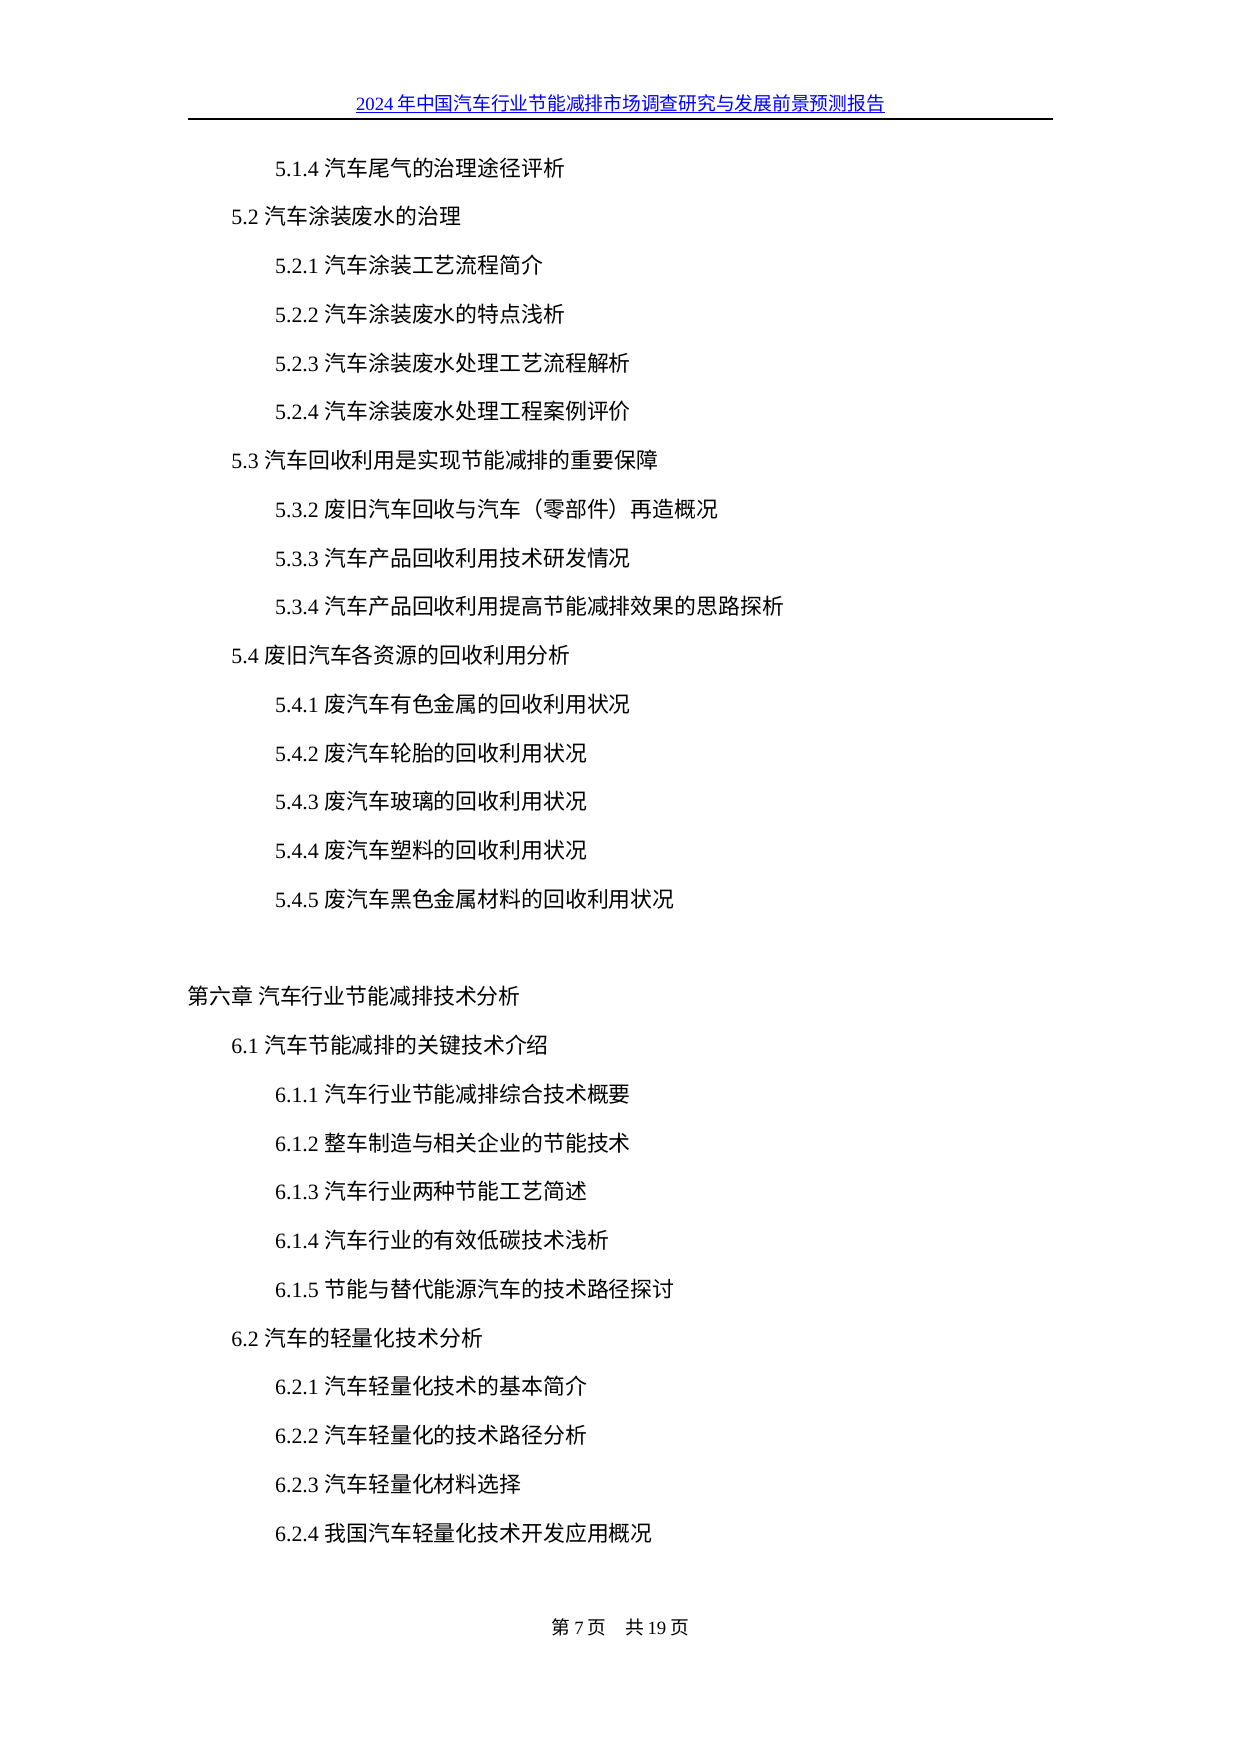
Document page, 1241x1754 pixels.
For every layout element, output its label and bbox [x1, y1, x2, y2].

text [187, 150, 1053, 1548]
